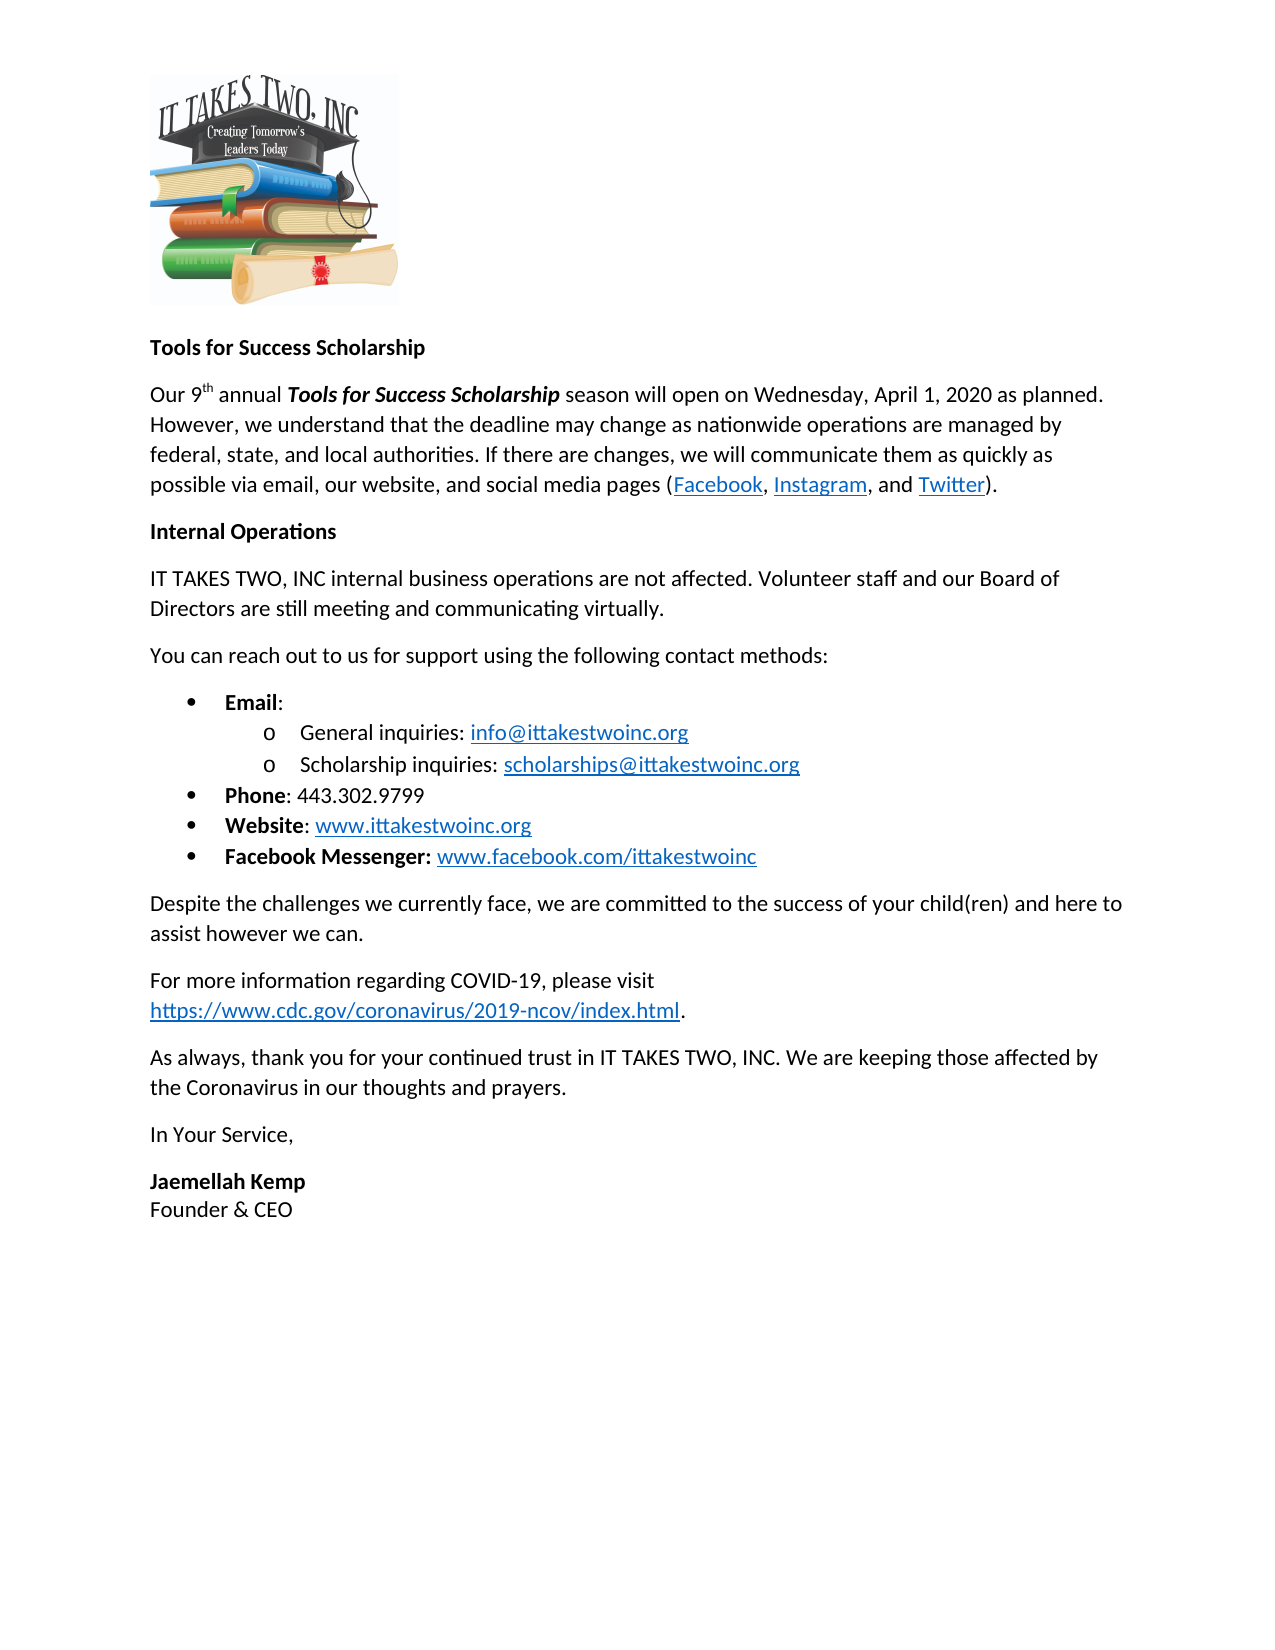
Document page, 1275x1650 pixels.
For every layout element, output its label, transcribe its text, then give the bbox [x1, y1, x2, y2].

text Founder & CEO [150, 1195, 1125, 1223]
picture [150, 75, 399, 305]
text You can reach out to us for support using the following contact methods: [150, 641, 1125, 669]
text IT TAKES TWO, INC internal business operations are not affected. Volunteer staff and our Board of Directors are still meeting and communicating virtually. [150, 564, 1125, 622]
text Internal Operations [150, 517, 1125, 545]
text Jaemellah Kemp [150, 1167, 1125, 1195]
text For more information regarding COVID-19, please visit https://www.cdc.gov/coronavirus/2019-ncov/index.html. [150, 966, 1125, 1024]
list Scholarship inquiries: scholarships@ittakestwoinc.org [262, 750, 1125, 779]
list Phone: 443.302.9799 [187, 781, 1125, 809]
text In Your Service, [150, 1120, 1125, 1148]
list Website: www.ittakestwoinc.org [187, 812, 1125, 839]
list Email: [187, 688, 1125, 716]
list General inquiries: info@ittakestwoinc.org [262, 718, 1125, 748]
text Despite the challenges we currently face, we are committed to the success of your child(ren) and here to assist however we can. [150, 889, 1125, 947]
text Tools for Success Scholarship [150, 333, 1125, 361]
list Facebook Messenger: www.facebook.com/ittakestwoinc [187, 842, 1125, 870]
text As always, thank you for your continued trust in IT TAKES TWO, INC. We are keeping those affected by the Coronavirus in our thoughts and prayers. [150, 1043, 1125, 1101]
text Our 9th annual Tools for Success Scholarship season will open on Wednesday, April 1, 2020 as planned. However, we understand that the deadline may change as nationwide operations are managed by federal, state, and local authorities. If there are changes, we will communicate them as quickly as possible via email, our website, and social media pages (Facebook, Instagram, and Twitter). [150, 380, 1125, 498]
